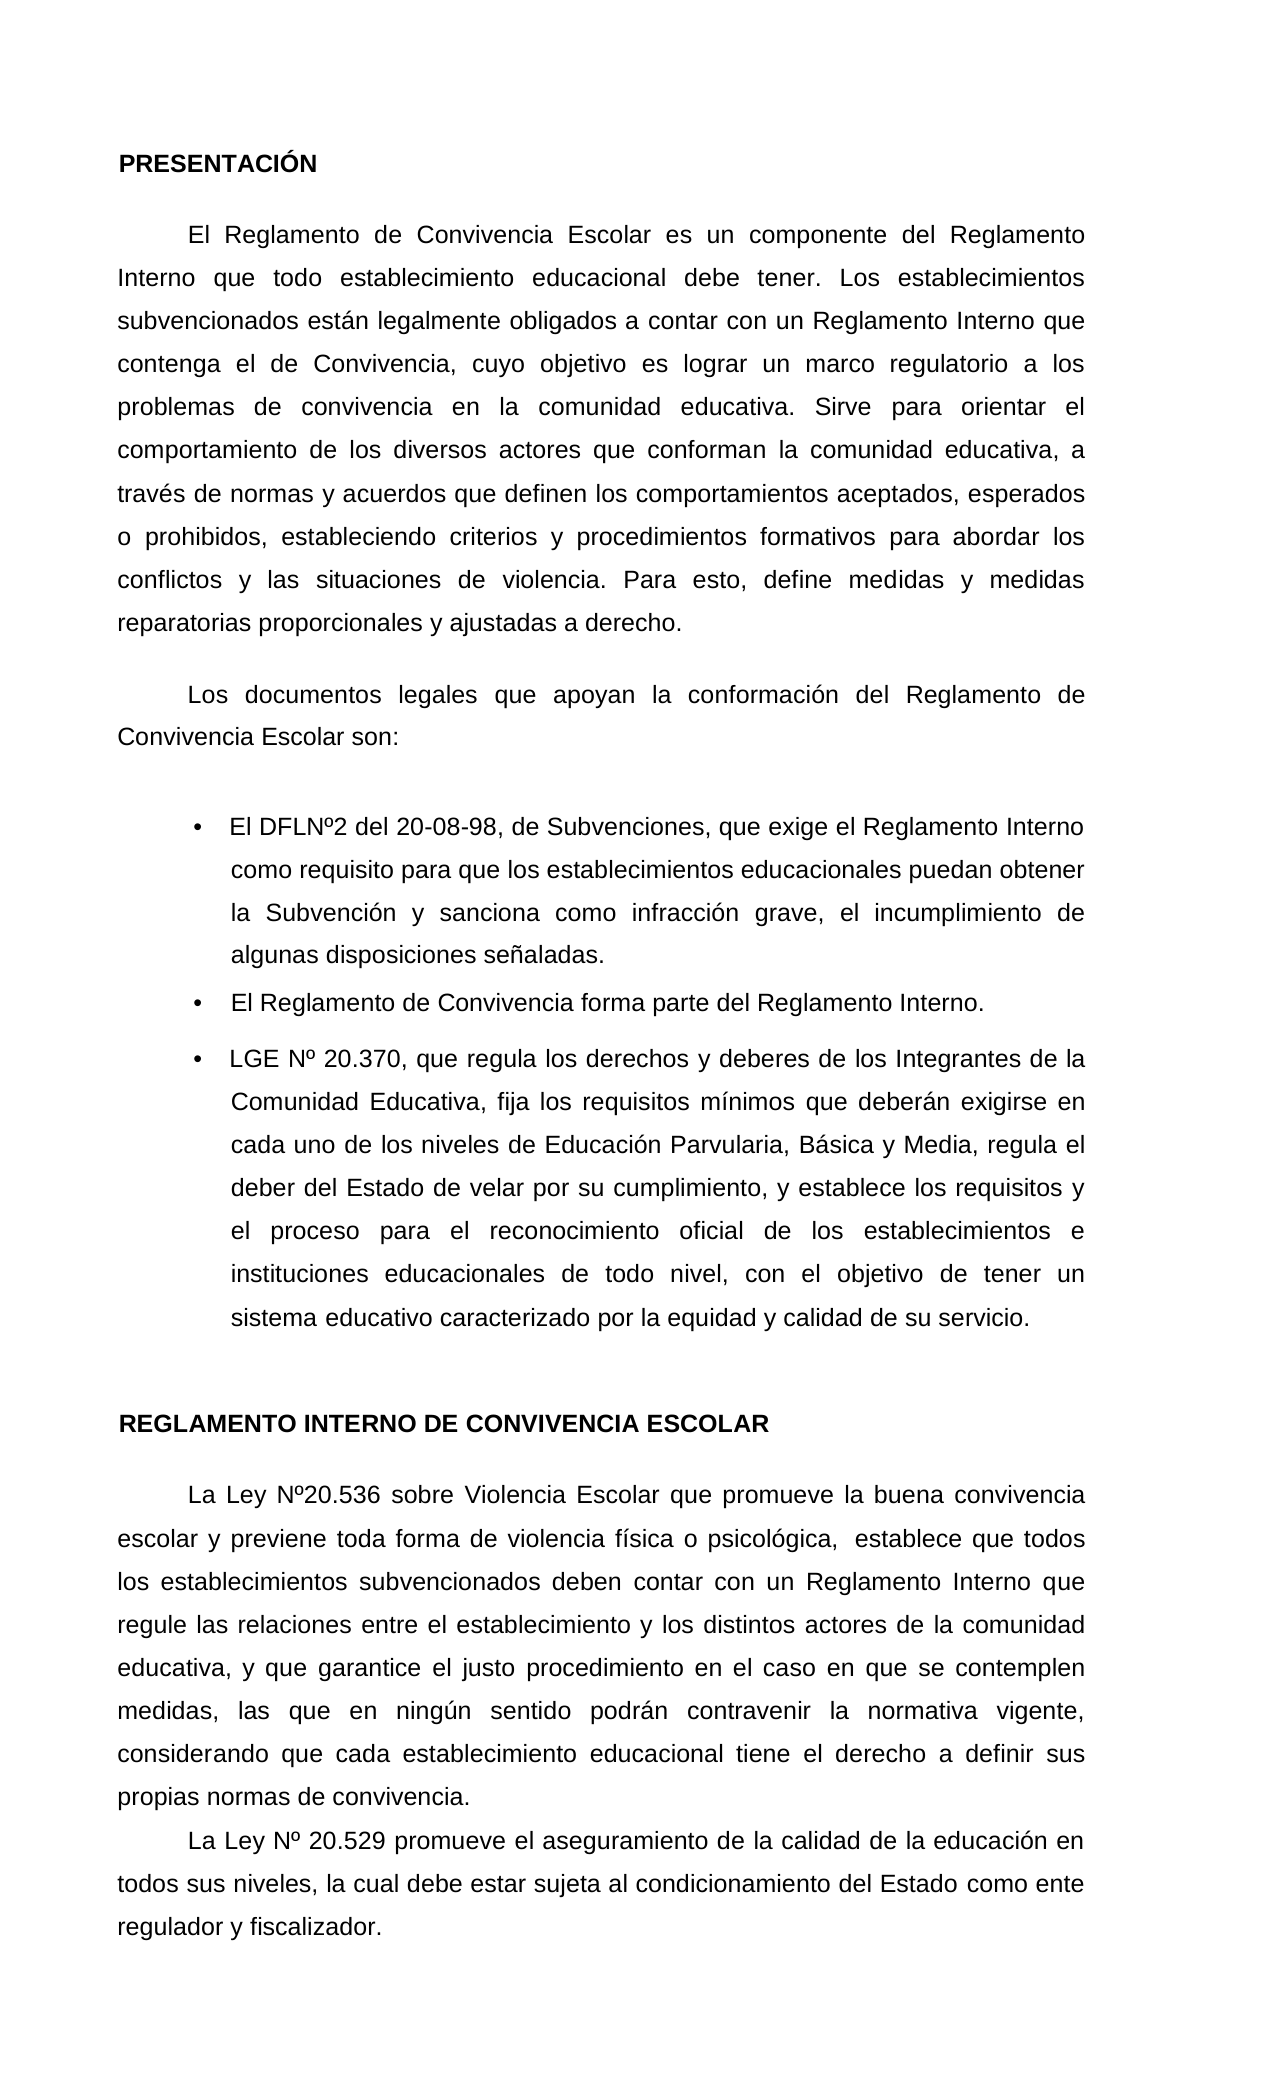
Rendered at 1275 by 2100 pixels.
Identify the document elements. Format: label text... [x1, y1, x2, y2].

text • LGE Nº 20.370, que regula los derechos y deberes de los Integrantes de la Comunidad Educativa, fija los requisitos mínimos que deberán exigirse en cada uno de los niveles de Educación Parvularia, Básica y Media, regula el deber del Estado de velar por su cumplimiento, y establece los requisitos y el proceso para el reconocimiento oficial de los establecimientos e instituciones educacionales de todo nivel, con el objetivo de tener un sistema educativo caracterizado por la equidad y calidad de su servicio. [193, 1044, 1085, 1331]
text • El DFLNº2 del 20-08-98, de Subvenciones, que exige el Reglamento Interno como requisito para que los establecimientos educacionales puedan obtener la Subvención y sanciona como infracción grave, el incumplimiento de algunas disposiciones señaladas. [193, 812, 1085, 969]
text El Reglamento de Convivencia Escolar es un componente del Reglamento Interno que todo establecimiento educacional debe tener. Los establecimientos subvencionados están legalmente obligados a contar con un Reglamento Interno que contenga el de Convivencia, cuyo objetivo es lograr un marco regulatorio a los problemas de convivencia en la comunidad educativa. Sirve para orientar el comportamiento de los diversos actores que conforman la comunidad educativa, a través de normas y acuerdos que definen los comportamientos aceptados, esperados o prohibidos, estableciendo criterios y procedimientos formativos para abordar los conflictos y las situaciones de violencia. Para esto, define medidas y medidas reparatorias proporcionales y ajustadas a derecho. [117, 220, 1085, 637]
text • El Reglamento de Convivencia forma parte del Reglamento Interno. [193, 987, 1096, 1016]
text La Ley Nº20.536 sobre Violencia Escolar que promueve la buena convivencia escolar y previene toda forma de violencia física o psicológica, establece que todos los establecimientos subvencionados deben contar con un Reglamento Interno que regule las relaciones entre el establecimiento y los distintos actores de la comunidad educativa, y que garantice el justo procedimiento en el caso en que se contemplen medidas, las que en ningún sentido podrán contravenir la normativa vigente, considerando que cada establecimiento educacional tiene el derecho a definir sus propias normas de convivencia. [117, 1480, 1085, 1811]
text Convivencia Escolar son: [117, 722, 1096, 751]
text La Ley Nº 20.529 promueve el aseguramiento de la calidad de la educación en todos sus niveles, la cual debe estar sujeta al condicionamiento del Estado como ente regulador y fiscalizador. [117, 1826, 1085, 1941]
text Los documentos legales que apoyan la conformación del Reglamento de [187, 680, 1096, 708]
text REGLAMENTO INTERNO DE CONVIVENCIA ESCOLAR [118, 1409, 1096, 1438]
